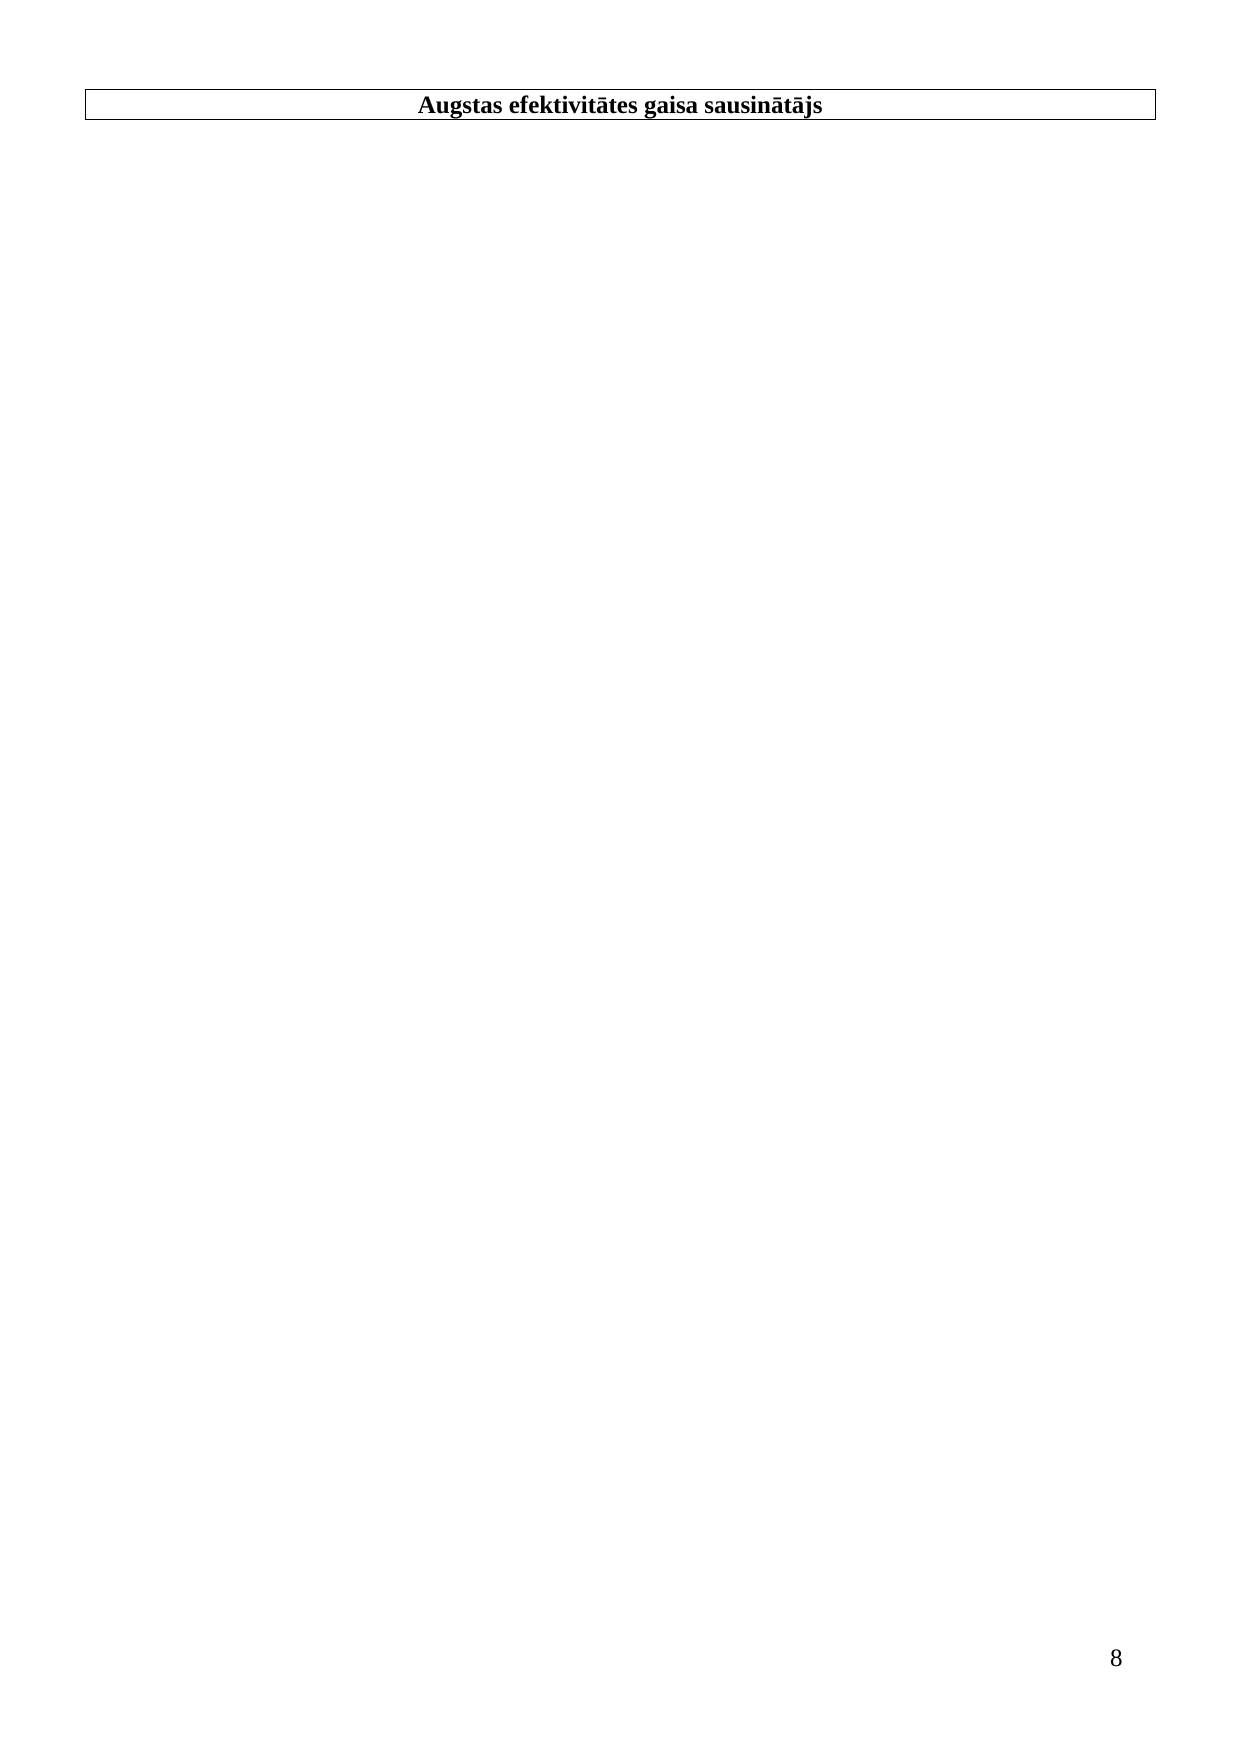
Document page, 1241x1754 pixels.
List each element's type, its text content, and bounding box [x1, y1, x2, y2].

table_header Augstas efektivitātes gaisa sausinātājs [86, 90, 1155, 118]
